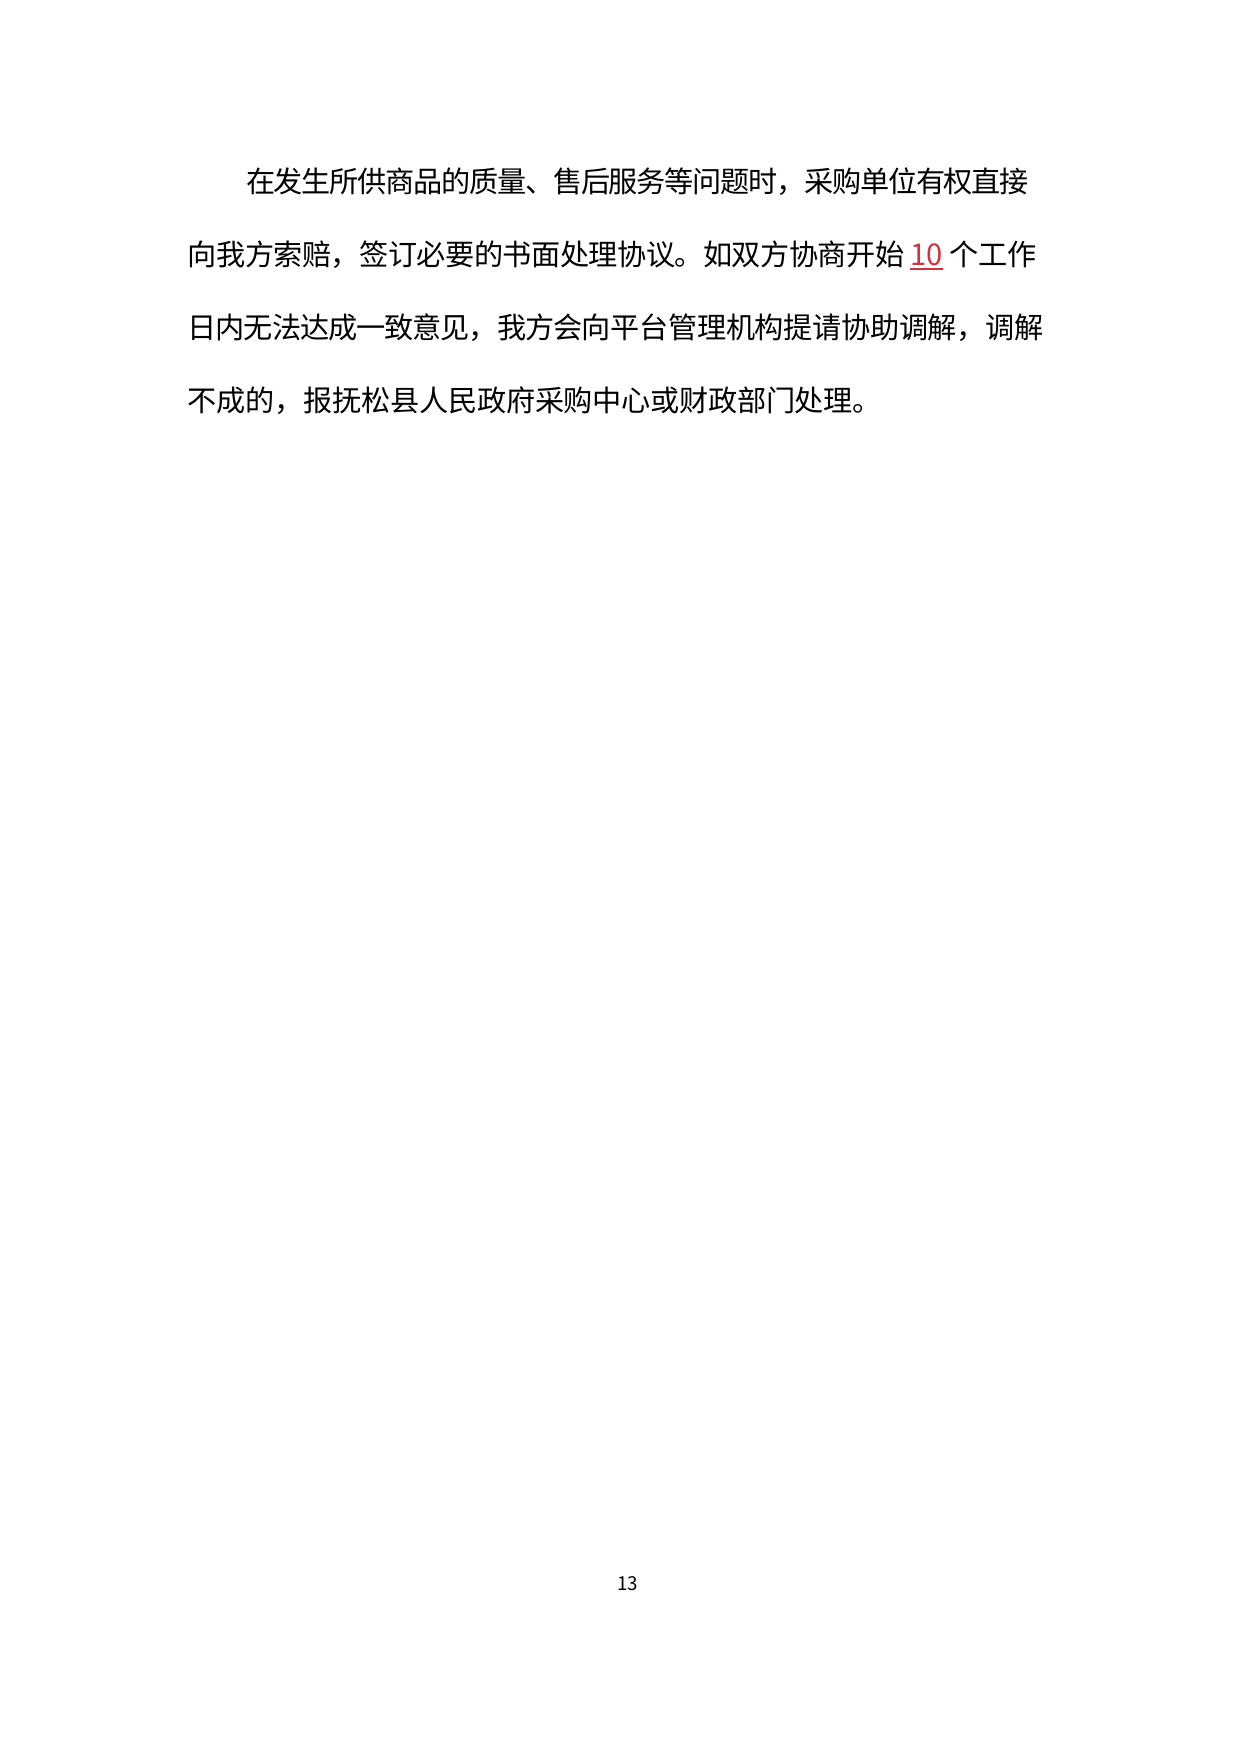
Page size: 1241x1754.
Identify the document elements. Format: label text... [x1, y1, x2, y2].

text 在发生所供商品的质量、售后服务等问题时，采购单位有权直接向我方索赔，签订必要的书面处理协议。如双方协商开始 10 个工作 [187, 158, 1053, 274]
text 日内无法达成一致意见，我方会向平台管理机构提请协助调解，调解不成的，报抚松县人民政府采购中心或财政部门处理。 [187, 304, 1053, 420]
